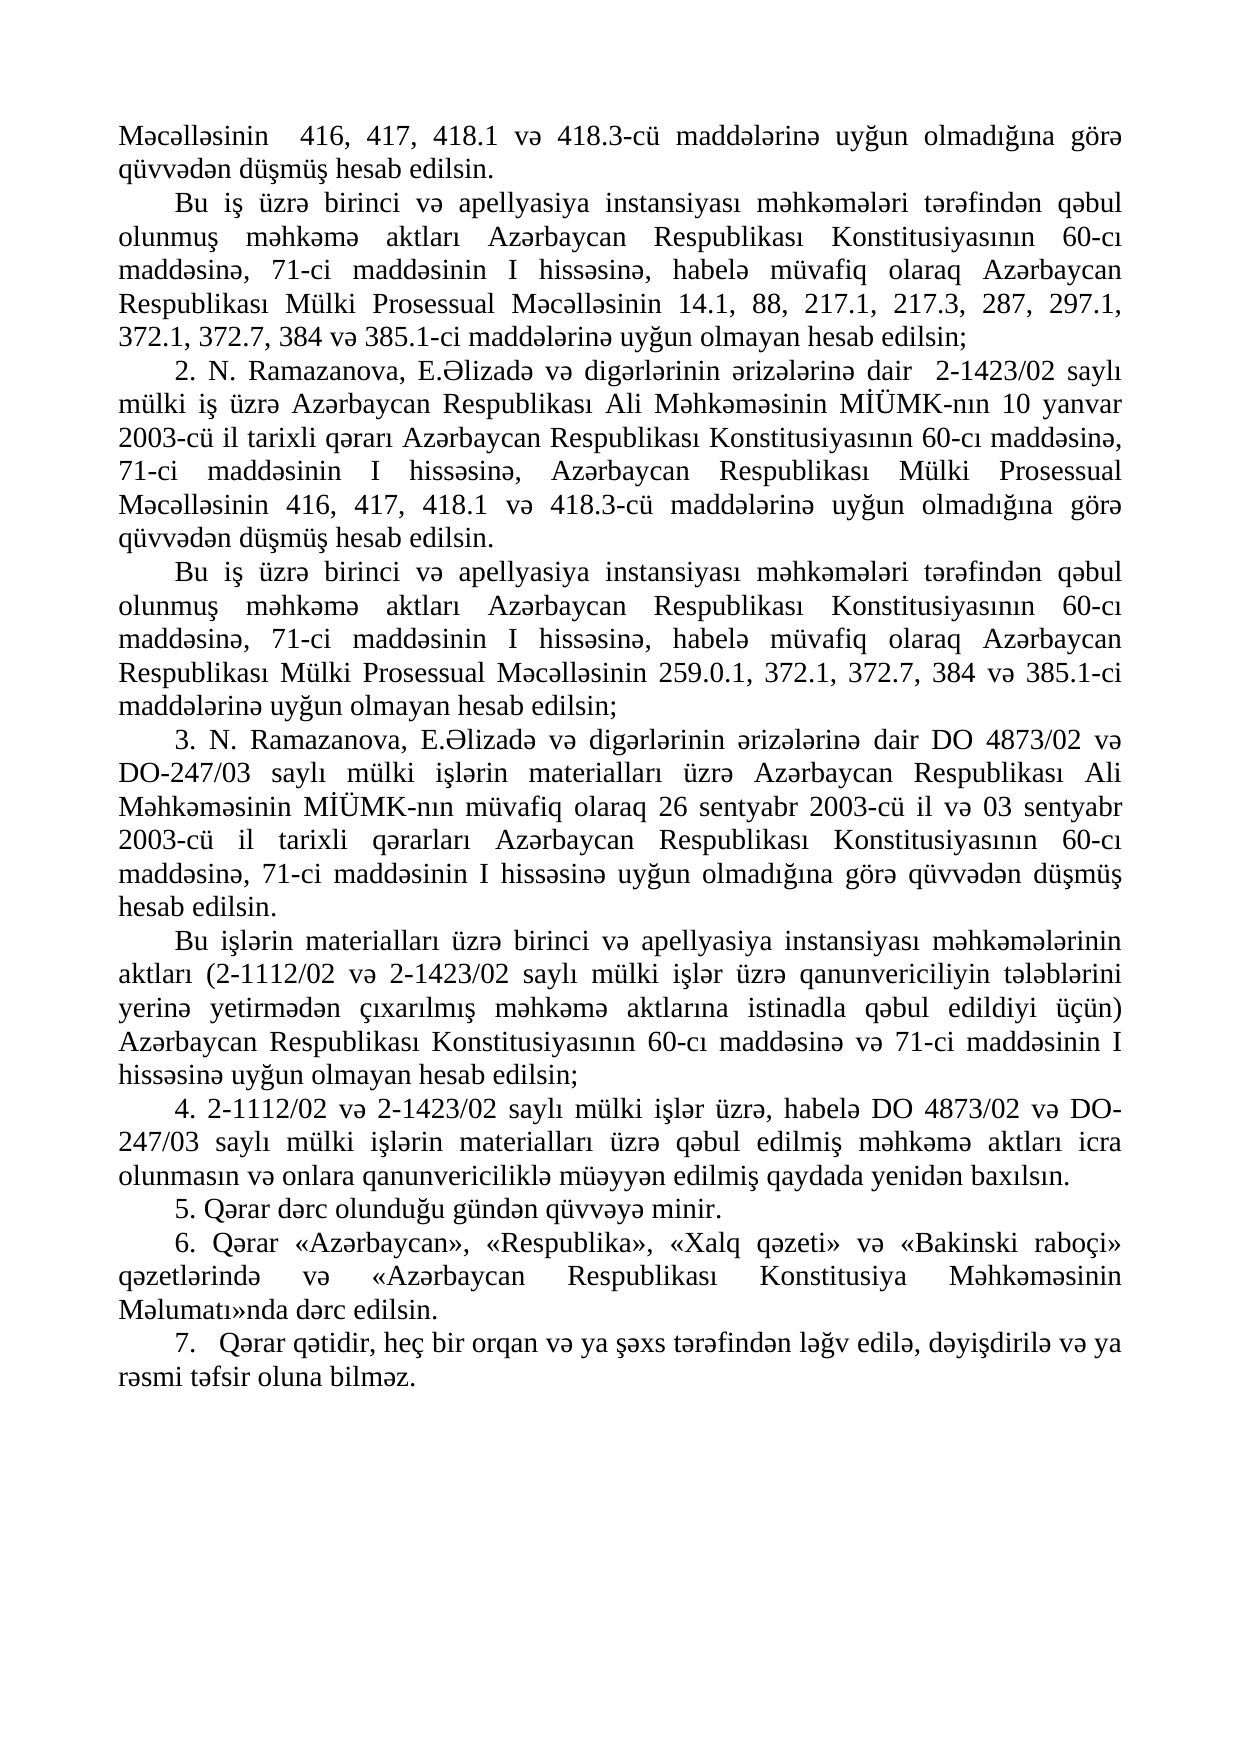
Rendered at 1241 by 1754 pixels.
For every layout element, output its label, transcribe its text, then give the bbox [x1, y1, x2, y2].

text Bu iş üzrə birinci və apellyasiya instansiyası məhkəmələri tərəfindən qəbul olunmuş məhkəmə aktları Azərbaycan Respublikası Konstitusiyasının 60-cı maddəsinə, 71-ci maddəsinin I hissəsinə, habelə müvafiq olaraq Azərbaycan Respublikası Mülki Prosessual Məcəlləsinin 259.0.1, 372.1, 372.7, 384 və 385.1-ci maddələrinə uyğun olmayan hesab edilsin; [118, 554, 1122, 722]
text 7. Qərar qətidir, heç bir orqan və ya şəxs tərəfindən ləğv edilə, dəyişdirilə və ya rəsmi təfsir oluna bilməz. [118, 1326, 1122, 1393]
text 2. N. Ramazanova, E.Əlizadə və digərlərinin ərizələrinə dair 2-1423/02 saylı mülki iş üzrə Azərbaycan Respublikası Ali Məhkəməsinin MİÜMK-nın 10 yanvar 2003-cü il tarixli qərarı Azərbaycan Respublikası Konstitusiyasının 60-cı maddəsinə, 71-ci maddəsinin I hissəsinə, Azərbaycan Respublikası Mülki Prosessual Məcəlləsinin 416, 417, 418.1 və 418.3-cü maddələrinə uyğun olmadığına görə qüvvədən düşmüş hesab edilsin. [118, 353, 1122, 554]
text Bu işlərin materialları üzrə birinci və apellyasiya instansiyası məhkəmələrinin aktları (2-1112/02 və 2-1423/02 saylı mülki işlər üzrə qanunvericiliyin tələblərini yerinə yetirmədən çıxarılmış məhkəmə aktlarına istinadla qəbul edildiyi üçün) Azərbaycan Respublikası Konstitusiyasının 60-cı maddəsinə və 71-ci maddəsinin I hissəsinə uyğun olmayan hesab edilsin; [118, 923, 1122, 1091]
text 4. 2-1112/02 və 2-1423/02 saylı mülki işlər üzrə, habelə DO 4873/02 və DO-247/03 saylı mülki işlərin materialları üzrə qəbul edilmiş məhkəmə aktları icra olunmasın və onlara qanunvericiliklə müəyyən edilmiş qaydada yenidən baxılsın. [118, 1091, 1122, 1191]
text 6. Qərar «Azərbaycan», «Respublika», «Xalq qəzeti» və «Bakinski raboçi» qəzetlərində və «Azərbaycan Respublikası Konstitusiya Məhkəməsinin Məlumatı»nda dərc edilsin. [118, 1225, 1122, 1326]
text 3. N. Ramazanova, E.Əlizadə və digərlərinin ərizələrinə dair DO 4873/02 və DO-247/03 saylı mülki işlərin materialları üzrə Azərbaycan Respublikası Ali Məhkəməsinin MİÜMK-nın müvafiq olaraq 26 sentyabr 2003-cü il və 03 sentyabr 2003-cü il tarixli qərarları Azərbaycan Respublikası Konstitusiyasının 60-cı maddəsinə, 71-ci maddəsinin I hissəsinə uyğun olmadığına görə qüvvədən düşmüş hesab edilsin. [118, 722, 1122, 923]
text Bu iş üzrə birinci və apellyasiya instansiyası məhkəmələri tərəfindən qəbul olunmuş məhkəmə aktları Azərbaycan Respublikası Konstitusiyasının 60-cı maddəsinə, 71-ci maddəsinin I hissəsinə, habelə müvafiq olaraq Azərbaycan Respublikası Mülki Prosessual Məcəlləsinin 14.1, 88, 217.1, 217.3, 287, 297.1, 372.1, 372.7, 384 və 385.1-ci maddələrinə uyğun olmayan hesab edilsin; [118, 185, 1122, 353]
text 5. Qərar dərc olunduğu gündən qüvvəyə minir. [118, 1191, 1122, 1225]
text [118, 118, 1122, 185]
